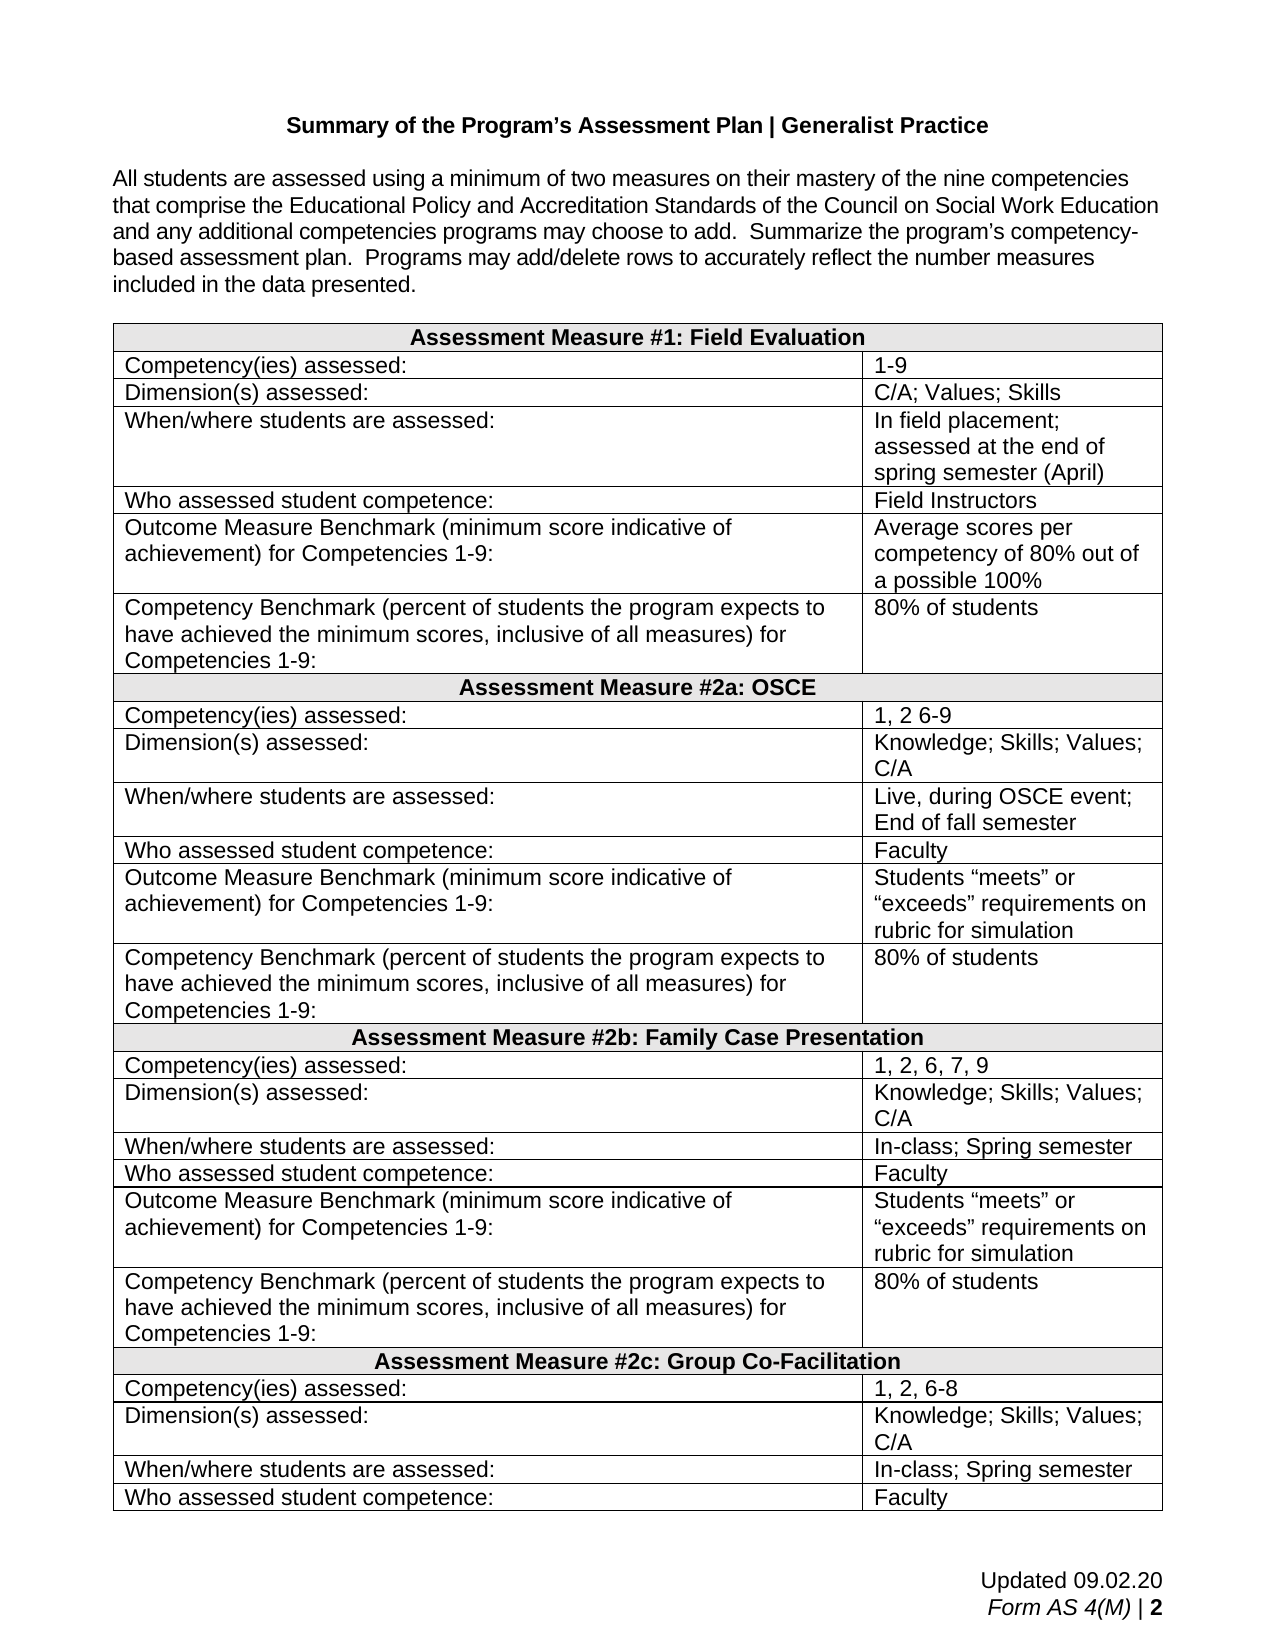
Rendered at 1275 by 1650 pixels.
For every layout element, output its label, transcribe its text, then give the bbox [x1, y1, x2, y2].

table_cell Competency(ies) assessed: [114, 702, 862, 728]
table_cell Field Instructors [863, 487, 1162, 513]
table_cell Outcome Measure Benchmark (minimum score indicative of achievement) for Competencies 1-9: [114, 864, 862, 943]
table_cell In-class; Spring semester [863, 1133, 1162, 1159]
table_cell Students “meets” or “exceeds” requirements on rubric for simulation [863, 1188, 1162, 1267]
table_cell Students “meets” or “exceeds” requirements on rubric for simulation [863, 864, 1162, 943]
table_cell Outcome Measure Benchmark (minimum score indicative of achievement) for Competencies 1-9: [114, 514, 862, 593]
table_header Assessment Measure #1: Field Evaluation [114, 324, 1162, 351]
table_cell Competency Benchmark (percent of students the program expects to have achieved the minimum scores, inclusive of all measures) for Competencies 1-9: [114, 1268, 862, 1347]
table_cell Assessment Measure #2c: Group Co-Facilitation [114, 1348, 1162, 1374]
table_cell Average scores per competency of 80% out of a possible 100% [863, 514, 1162, 593]
table_cell 80% of students [863, 594, 1162, 673]
table_cell 1, 2, 6-8 [863, 1375, 1162, 1401]
table_cell When/where students are assessed: [114, 1456, 862, 1483]
table_cell Who assessed student competence: [114, 1160, 862, 1186]
table_cell 80% of students [863, 1268, 1162, 1347]
table_cell Competency(ies) assessed: [114, 1375, 862, 1401]
table_cell Assessment Measure #2a: OSCE [114, 674, 1162, 701]
table_cell When/where students are assessed: [114, 1133, 862, 1159]
table_cell 80% of students [863, 944, 1162, 1023]
table_cell Dimension(s) assessed: [114, 1079, 862, 1132]
table_cell Dimension(s) assessed: [114, 1403, 862, 1455]
table_cell 1, 2 6-9 [863, 702, 1162, 728]
table_cell Dimension(s) assessed: [114, 379, 862, 406]
table_cell Who assessed student competence: [114, 837, 862, 863]
table_cell Faculty [863, 1160, 1162, 1186]
table_cell When/where students are assessed: [114, 407, 862, 486]
table_cell Who assessed student competence: [114, 487, 862, 513]
table_cell Knowledge; Skills; Values; C/A [863, 729, 1162, 782]
table_cell In field placement; assessed at the end of spring semester (April) [863, 407, 1162, 486]
text All students are assessed using a minimum of two measures on their mastery of the nine competencies that comprise the Educational Policy and Accreditation Standards of the Council on Social Work Education and any additional competencies programs may choose to add. Summarize the program’s competency-based assessment plan. Programs may add/delete rows to accurately reflect the number measures included in the data presented. [112, 165, 1162, 297]
table_cell 1, 2, 6, 7, 9 [863, 1052, 1162, 1078]
table_cell Assessment Measure #2b: Family Case Presentation [114, 1024, 1162, 1051]
table_cell When/where students are assessed: [114, 783, 862, 836]
table_cell In-class; Spring semester [863, 1456, 1162, 1483]
text Summary of the Program’s Assessment Plan | Generalist Practice [112, 112, 1162, 139]
table_cell Competency(ies) assessed: [114, 1052, 862, 1078]
table_cell Dimension(s) assessed: [114, 729, 862, 782]
table_cell C/A; Values; Skills [863, 379, 1162, 406]
table_cell Who assessed student competence: [114, 1484, 862, 1510]
table_cell Knowledge; Skills; Values; C/A [863, 1079, 1162, 1132]
table_cell 1-9 [863, 352, 1162, 378]
table_cell Faculty [863, 1484, 1162, 1510]
table_cell Competency Benchmark (percent of students the program expects to have achieved the minimum scores, inclusive of all measures) for Competencies 1-9: [114, 594, 862, 673]
table_cell Outcome Measure Benchmark (minimum score indicative of achievement) for Competencies 1-9: [114, 1188, 862, 1267]
table_cell Competency Benchmark (percent of students the program expects to have achieved the minimum scores, inclusive of all measures) for Competencies 1-9: [114, 944, 862, 1023]
table_cell Knowledge; Skills; Values; C/A [863, 1403, 1162, 1455]
table_cell Faculty [863, 837, 1162, 863]
table_cell Live, during OSCE event; End of fall semester [863, 783, 1162, 836]
table_cell Competency(ies) assessed: [114, 352, 862, 378]
